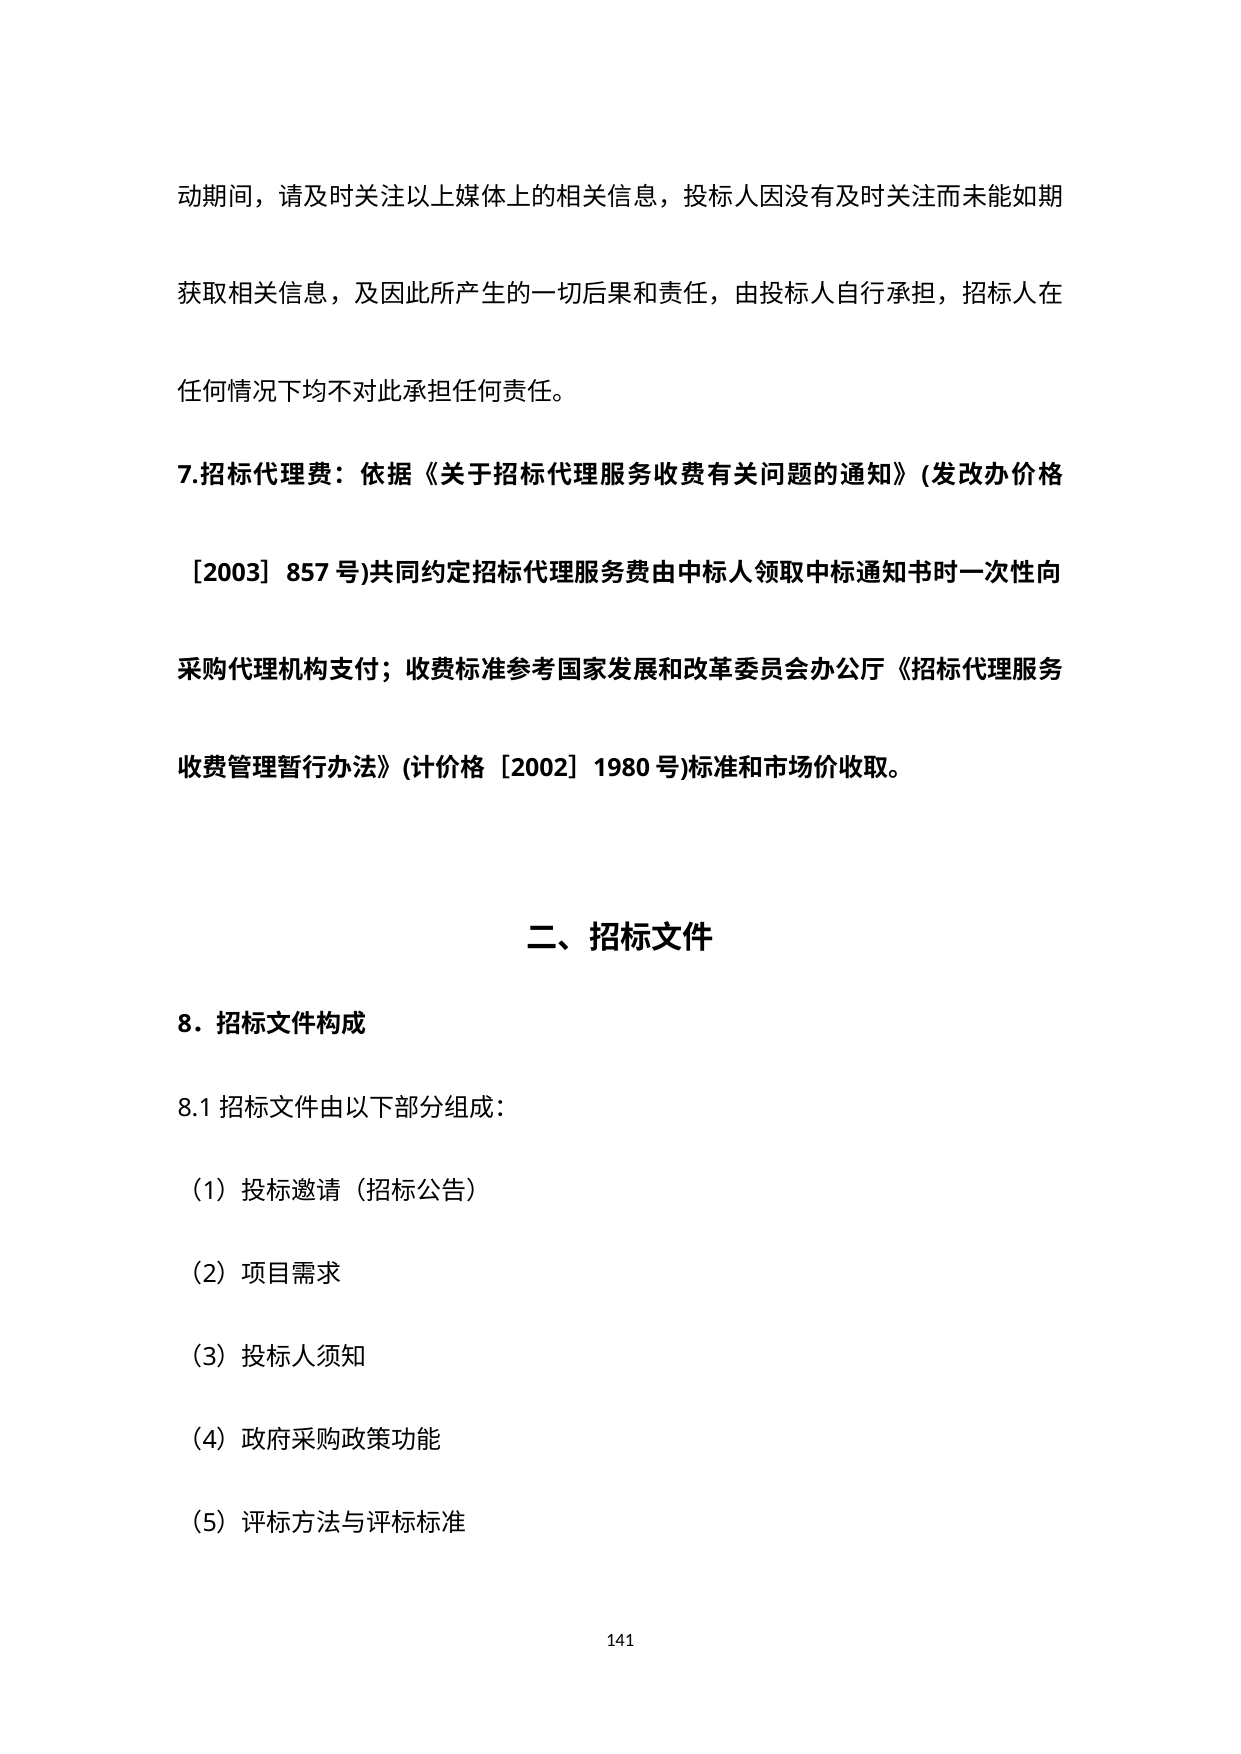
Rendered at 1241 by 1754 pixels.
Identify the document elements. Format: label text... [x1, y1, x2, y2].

text （4）政府采购政策功能 [177, 1405, 1063, 1470]
text 二、招标文件 [177, 902, 1063, 967]
text （2）项目需求 [177, 1239, 1063, 1304]
text 7.招标代理费：依据《关于招标代理服务收费有关问题的通知》(发改办价格［2003］857号)共同约定招标代理服务费由中标人领取中标通知书时一次性向采购代理机构支付；收费标准参考国家发展和改革委员会办公厅《招标代理服务收费管理暂行办法》(计价格［2002］1980号)标准和市场价收取。 [177, 440, 1063, 798]
text 8．招标文件构成 [177, 989, 1063, 1054]
text （1）投标邀请（招标公告） [177, 1156, 1063, 1221]
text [177, 162, 1063, 422]
text 8.1 招标文件由以下部分组成： [177, 1073, 1063, 1138]
text （5）评标方法与评标标准 [177, 1488, 1063, 1553]
text （3）投标人须知 [177, 1322, 1063, 1387]
